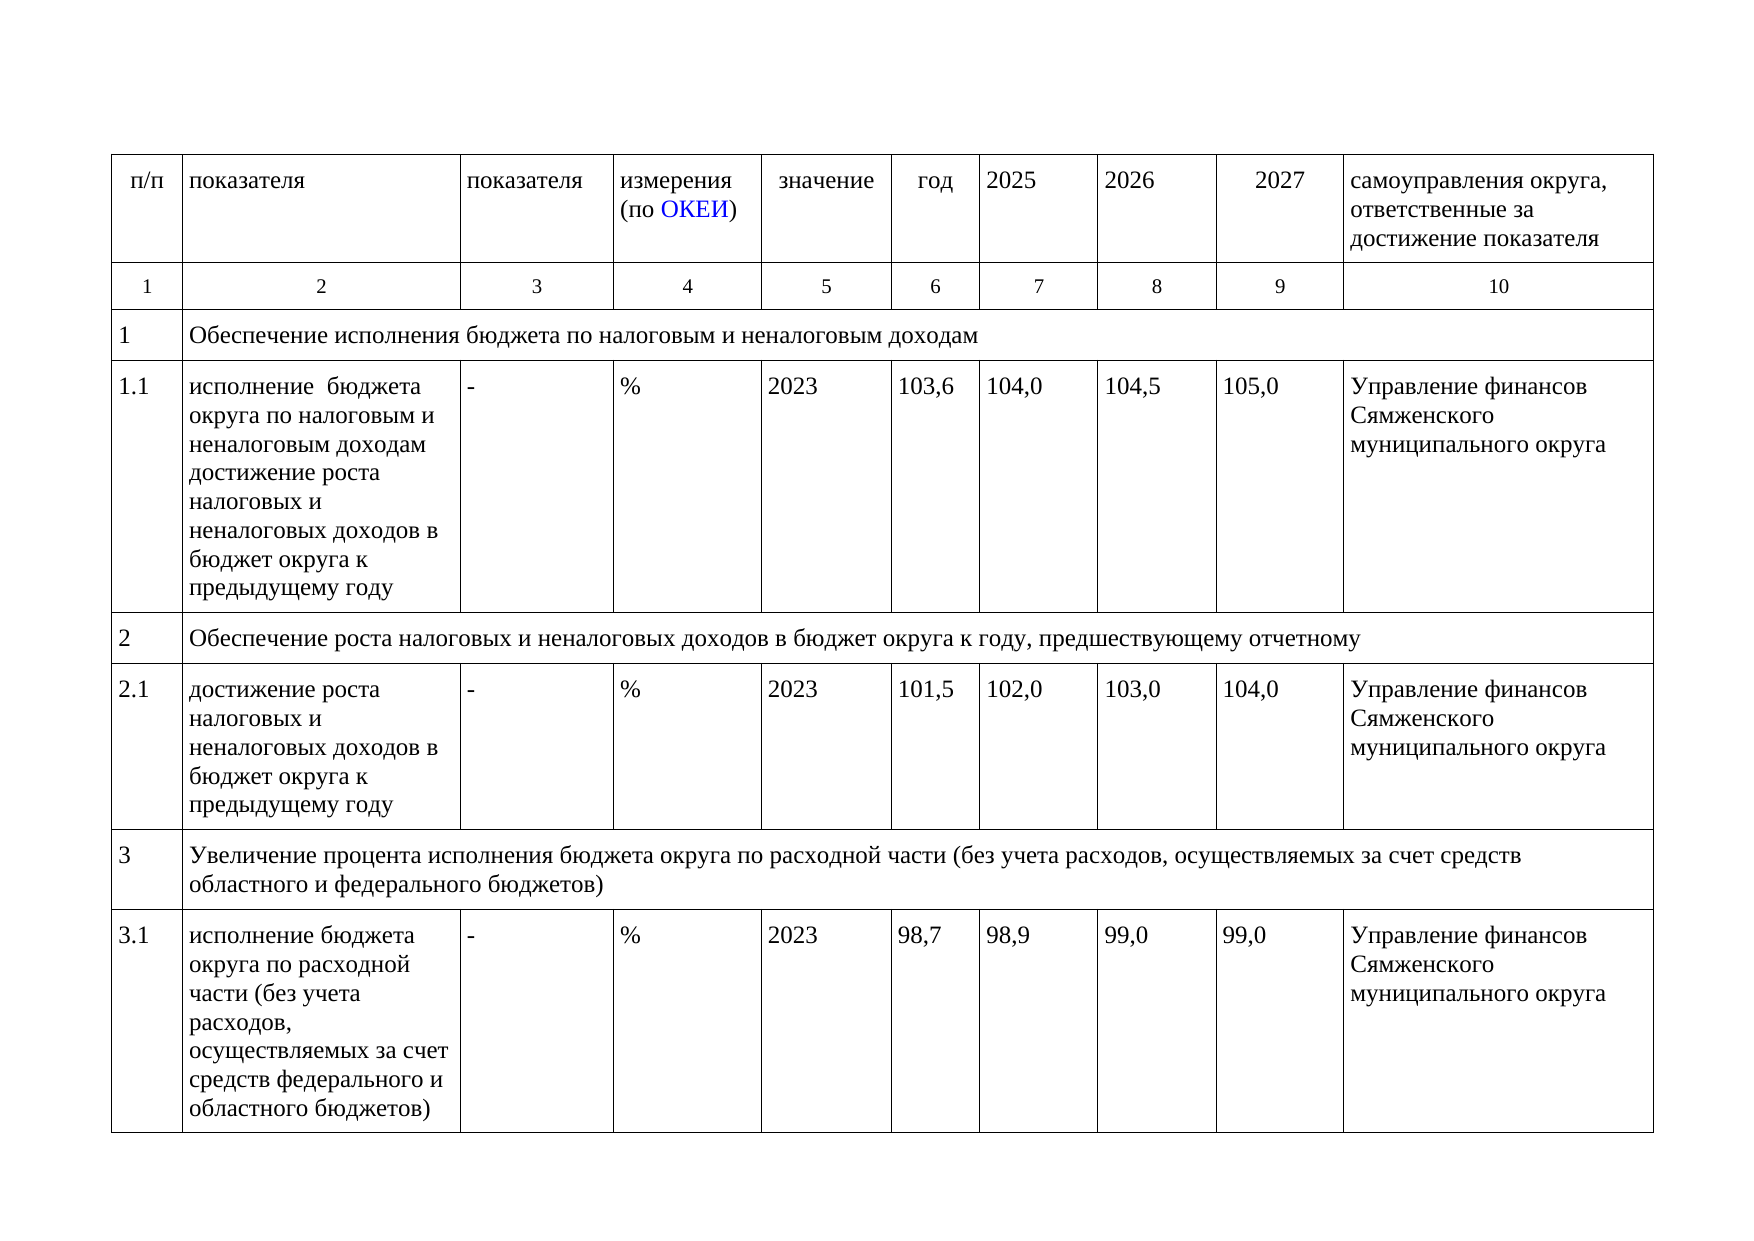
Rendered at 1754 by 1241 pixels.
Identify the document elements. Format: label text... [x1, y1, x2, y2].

table_cell 98,9 [980, 910, 1097, 1132]
table_cell 2023 [762, 910, 891, 1132]
table_cell 3 [112, 830, 182, 909]
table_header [183, 155, 460, 262]
table_cell 1 [112, 310, 182, 359]
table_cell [1344, 910, 1653, 1132]
table_cell 9 [1217, 263, 1343, 308]
table_cell 2025 [980, 155, 1097, 262]
table_cell % [614, 910, 761, 1132]
table_cell достижение роста налоговых и неналоговых доходов в бюджет округа к предыдущему году [183, 664, 460, 829]
table_cell 5 [762, 263, 891, 308]
table_cell 105,0 [1217, 361, 1343, 612]
table_cell - [461, 361, 613, 612]
table_cell 1 [112, 263, 182, 308]
table_cell % [614, 361, 761, 612]
table_cell 2023 [762, 664, 891, 829]
table_cell 2027 [1217, 155, 1343, 262]
table_cell 2023 [762, 361, 891, 612]
table_cell 3.1 [112, 910, 182, 1132]
table_cell 99,0 [1098, 910, 1216, 1132]
table_cell 2 [183, 263, 460, 308]
table_cell - [461, 664, 613, 829]
table_cell Управление финансов Сямженского муниципального округа [1344, 664, 1653, 829]
table_cell 7 [980, 263, 1097, 308]
table_cell 98,7 [892, 910, 979, 1132]
table_cell 8 [1098, 263, 1216, 308]
table_cell 10 [1344, 263, 1653, 308]
table_cell 101,5 [892, 664, 979, 829]
table_cell - [461, 910, 613, 1132]
table_cell значение [762, 155, 891, 262]
table_cell 103,0 [1098, 664, 1216, 829]
table_cell 3 [461, 263, 613, 308]
table_cell исполнение бюджета округа по налоговым и неналоговым доходам достижение роста налоговых и неналоговых доходов в бюджет округа к предыдущему году [183, 361, 460, 612]
table_cell Увеличение процента исполнения бюджета округа по расходной части (без учета расходов, осуществляемых за счет средств областного и федерального бюджетов) [183, 830, 1653, 909]
table_cell 6 [892, 263, 979, 308]
table_cell 104,0 [1217, 664, 1343, 829]
table_cell Обеспечение исполнения бюджета по налоговым и неналоговым доходам [183, 310, 1653, 359]
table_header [1344, 155, 1653, 262]
table_cell 2 [112, 613, 182, 663]
table_cell 104,0 [980, 361, 1097, 612]
table_cell год [892, 155, 979, 262]
table_cell 2026 [1098, 155, 1216, 262]
table_header N п/п [112, 155, 182, 262]
table_cell Обеспечение роста налоговых и неналоговых доходов в бюджет округа к году, предшествующему отчетному [183, 613, 1653, 663]
table_cell 4 [614, 263, 761, 308]
table_cell 104,5 [1098, 361, 1216, 612]
table_cell исполнение бюджета округа по расходной части (без учета расходов, осуществляемых за счет средств федерального и областного бюджетов) [183, 910, 460, 1132]
table_cell 2.1 [112, 664, 182, 829]
table_cell % [614, 664, 761, 829]
table_cell Управление финансов Сямженского муниципального округа [1344, 361, 1653, 612]
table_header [614, 155, 761, 262]
table_cell 102,0 [980, 664, 1097, 829]
table_cell 103,6 [892, 361, 979, 612]
table_header Уровень показателя [461, 155, 613, 262]
table_cell 1.1 [112, 361, 182, 612]
table_cell 99,0 [1217, 910, 1343, 1132]
